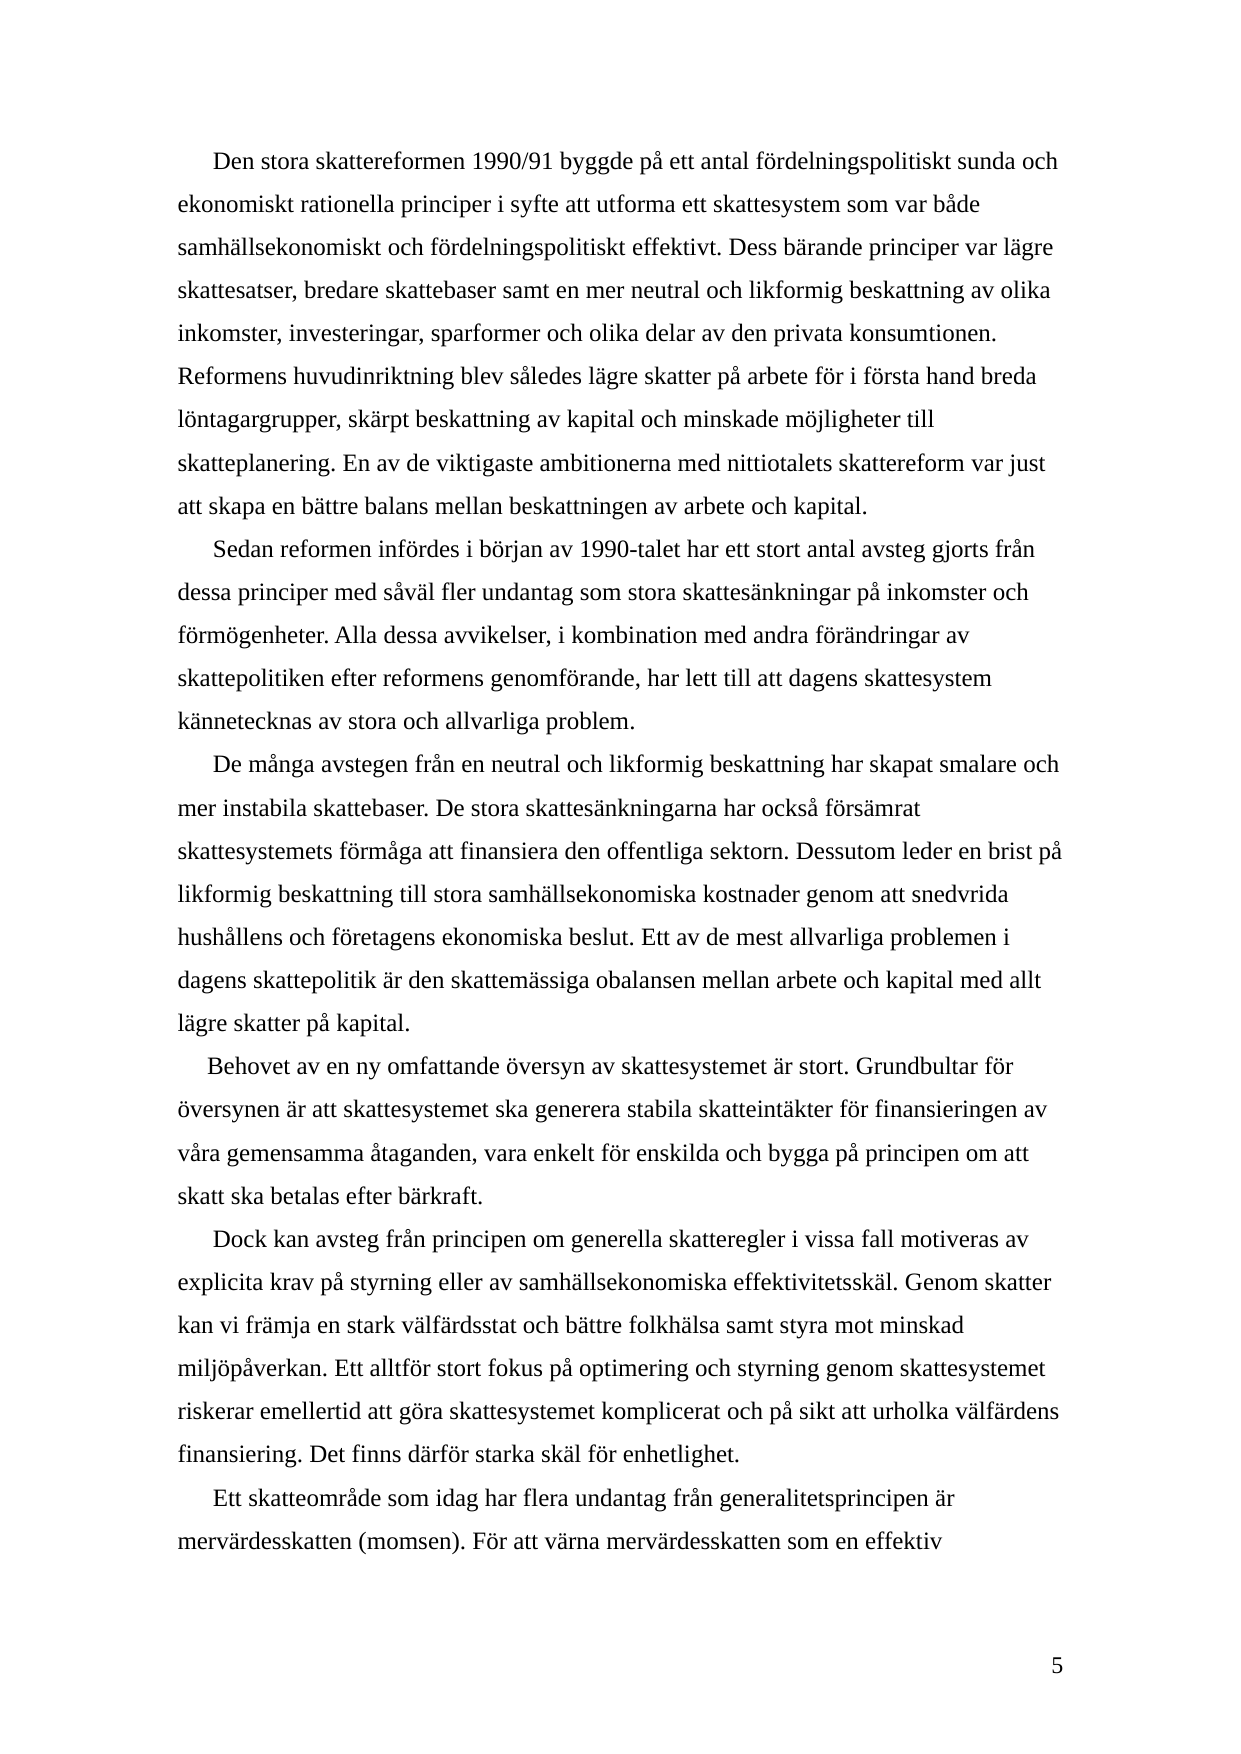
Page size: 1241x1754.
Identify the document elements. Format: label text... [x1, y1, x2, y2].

text De många avstegen från en neutral och likformig beskattning har skapat smalare och mer instabila skattebaser. De stora skattesänkningarna har också försämrat skattesystemets förmåga att finansiera den offentliga sektorn. Dessutom leder en brist på likformig beskattning till stora samhällsekonomiska kostnader genom att snedvrida hushållens och företagens ekonomiska beslut. Ett av de mest allvarliga problemen i dagens skattepolitik är den skattemässiga obalansen mellan arbete och kapital med allt lägre skatter på kapital. [177, 749, 1063, 1037]
text Den stora skattereformen 1990/91 byggde på ett antal fördelningspolitiskt sunda och ekonomiskt rationella principer i syfte att utforma ett skattesystem som var både samhällsekonomiskt och fördelningspolitiskt effektivt. Dess bärande principer var lägre skattesatser, bredare skattebaser samt en mer neutral och likformig beskattning av olika inkomster, investeringar, sparformer och olika delar av den privata konsumtionen. Reformens huvudinriktning blev således lägre skatter på arbete för i första hand breda löntagargrupper, skärpt beskattning av kapital och minskade möjligheter till skatteplanering. En av de viktigaste ambitionerna med nittiotalets skattereform var just att skapa en bättre balans mellan beskattningen av arbete och kapital. [177, 146, 1063, 519]
text Behovet av en ny omfattande översyn av skattesystemet är stort. Grundbultar för översynen är att skattesystemet ska generera stabila skatteintäkter för finansieringen av våra gemensamma åtaganden, vara enkelt för enskilda och bygga på principen om att skatt ska betalas efter bärkraft. [177, 1051, 1063, 1209]
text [177, 1483, 1063, 1554]
text Dock kan avsteg från principen om generella skatteregler i vissa fall motiveras av explicita krav på styrning eller av samhällsekonomiska effektivitetsskäl. Genom skatter kan vi främja en stark välfärdsstat och bättre folkhälsa samt styra mot minskad miljöpåverkan. Ett alltför stort fokus på optimering och styrning genom skattesystemet riskerar emellertid att göra skattesystemet komplicerat och på sikt att urholka välfärdens finansiering. Det finns därför starka skäl för enhetlighet. [177, 1224, 1063, 1468]
text Sedan reformen infördes i början av 1990-talet har ett stort antal avsteg gjorts från dessa principer med såväl fler undantag som stora skattesänkningar på inkomster och förmögenheter. Alla dessa avvikelser, i kombination med andra förändringar av skattepolitiken efter reformens genomförande, har lett till att dagens skattesystem kännetecknas av stora och allvarliga problem. [177, 534, 1063, 735]
